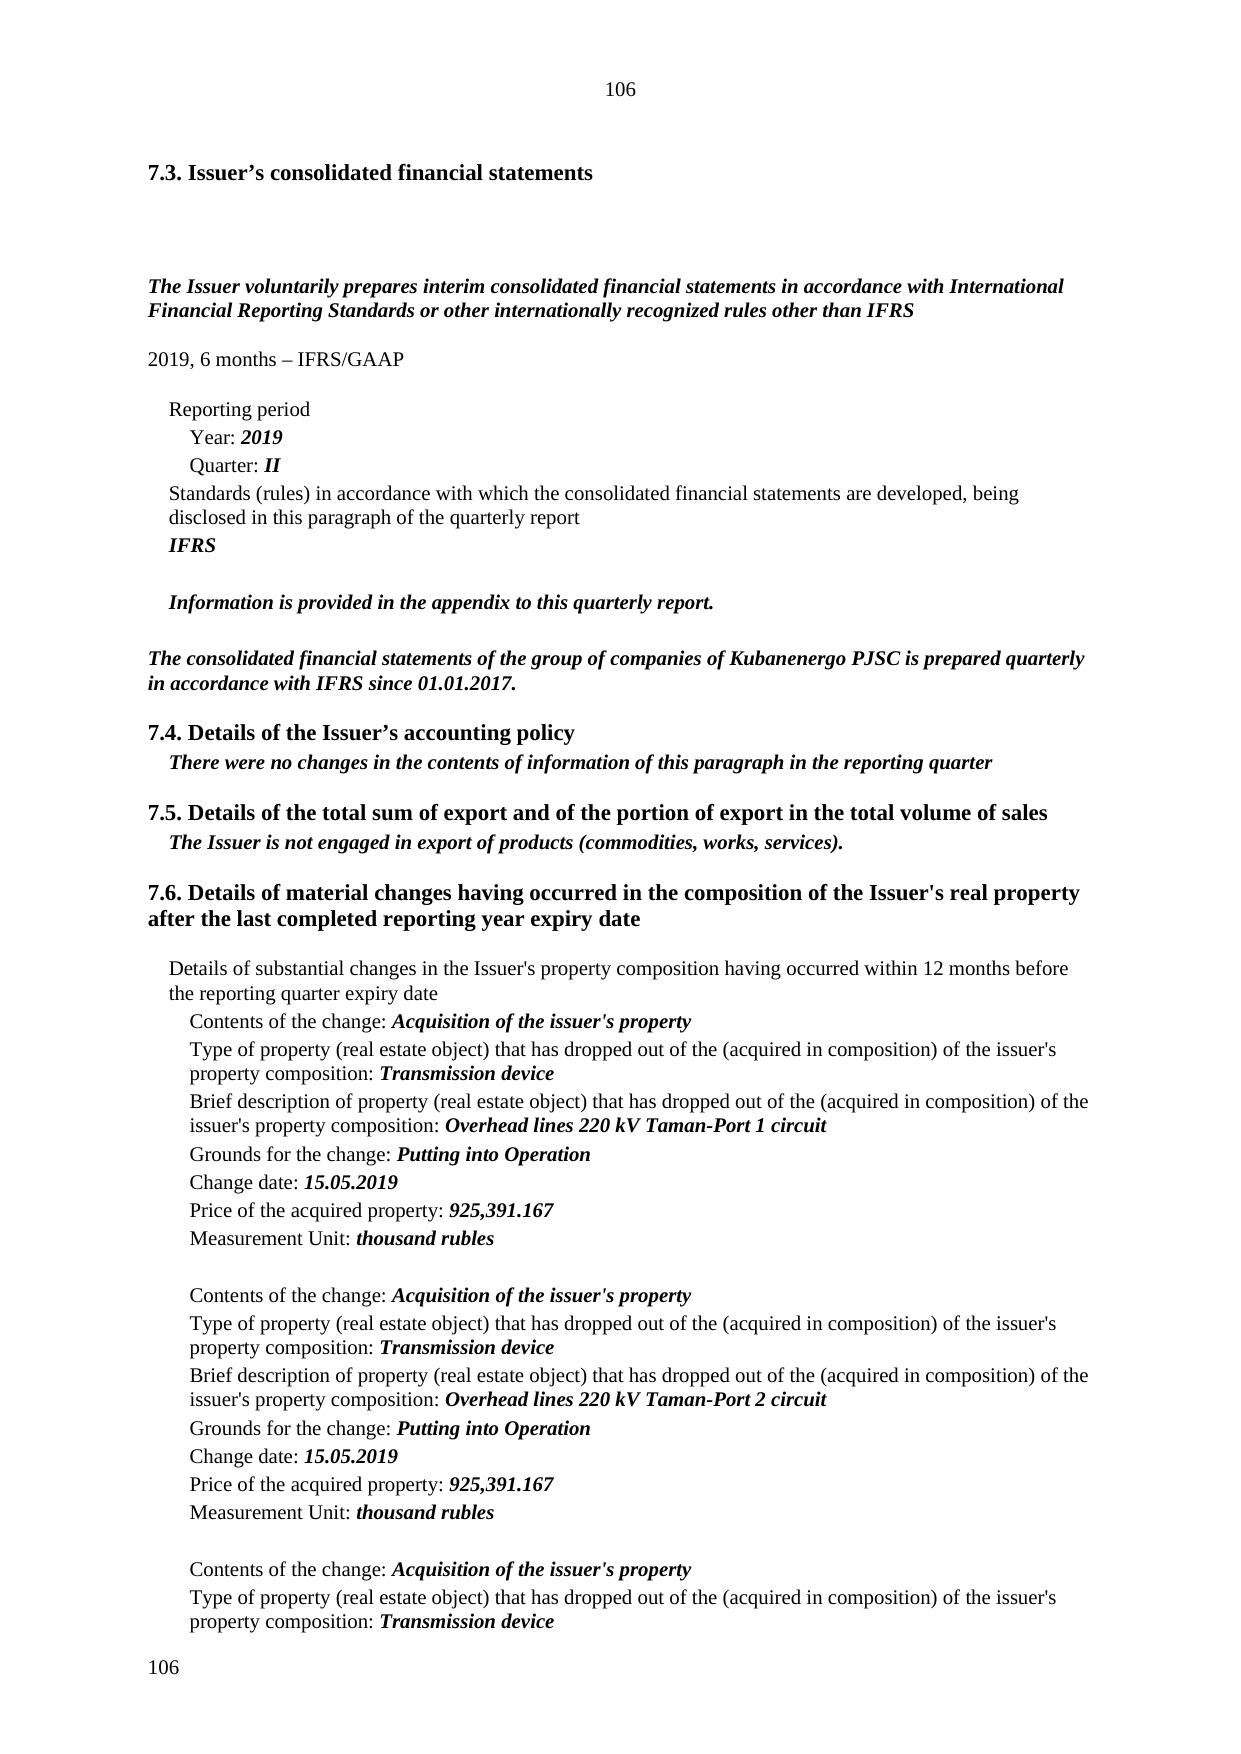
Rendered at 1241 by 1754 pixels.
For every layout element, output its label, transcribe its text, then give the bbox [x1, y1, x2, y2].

text Type of property (real estate object) that has dropped out of the (acquired in composition) of the issuer's property composition: Transmission device [189, 1311, 1092, 1359]
text Contents of the change: Acquisition of the issuer's property [189, 1009, 1092, 1033]
subtitle Details of substantial changes in the Issuer's property composition having occurred within 12 months before the reporting quarter expiry date [168, 956, 1092, 1004]
subtitle 7.6. Details of material changes having occurred in the composition of the Issuer's real property after the last completed reporting year expiry date [148, 879, 1092, 931]
text Brief description of property (real estate object) that has dropped out of the (acquired in composition) of the issuer's property composition: Overhead lines 220 kV Taman-Port 2 circuit [189, 1363, 1092, 1411]
text Price of the acquired property: 925,391.167 [189, 1472, 1092, 1496]
text Type of property (real estate object) that has dropped out of the (acquired in composition) of the issuer's property composition: Transmission device [189, 1037, 1092, 1085]
text Change date: 15.05.2019 [189, 1444, 1092, 1468]
text Contents of the change: Acquisition of the issuer's property [189, 1283, 1092, 1307]
text Measurement Unit: thousand rubles [189, 1226, 1092, 1250]
text Contents of the change: Acquisition of the issuer's property [189, 1557, 1092, 1581]
subtitle 7.3. Issuer’s consolidated financial statements [148, 159, 1092, 185]
text The consolidated financial statements of the group of companies of Kubanenergo PJSC is prepared quarterly in accordance with IFRS since 01.01.2017. [148, 646, 1092, 694]
text Brief description of property (real estate object) that has dropped out of the (acquired in composition) of the issuer's property composition: Overhead lines 220 kV Taman-Port 1 circuit [189, 1089, 1092, 1137]
text The Issuer voluntarily prepares interim consolidated financial statements in accordance with International Financial Reporting Standards or other internationally recognized rules other than IFRS [148, 274, 1092, 322]
text Grounds for the change: Putting into Operation [189, 1141, 1092, 1166]
subtitle Reporting period [168, 396, 1092, 421]
subtitle 2019, 6 months – IFRS/GAAP [148, 347, 1092, 371]
text Measurement Unit: thousand rubles [189, 1500, 1092, 1524]
subtitle 7.5. Details of the total sum of export and of the portion of export in the total volume of sales [148, 799, 1092, 825]
text Grounds for the change: Putting into Operation [189, 1415, 1092, 1439]
text Quarter: II [189, 453, 1092, 477]
subtitle 7.4. Details of the Issuer’s accounting policy [148, 719, 1092, 746]
text Standards (rules) in accordance with which the consolidated financial statements are developed, being disclosed in this paragraph of the quarterly report [168, 481, 1092, 529]
text There were no changes in the contents of information of this paragraph in the reporting quarter [168, 750, 1092, 774]
text Type of property (real estate object) that has dropped out of the (acquired in composition) of the issuer's property composition: Transmission device [189, 1585, 1092, 1633]
text Price of the acquired property: 925,391.167 [189, 1198, 1092, 1222]
text Information is provided in the appendix to this quarterly report. [168, 590, 1092, 614]
text The Issuer is not engaged in export of products (commodities, works, services). [168, 829, 1092, 854]
text IFRS [168, 533, 1092, 557]
text Year: 2019 [189, 425, 1092, 449]
text Change date: 15.05.2019 [189, 1170, 1092, 1194]
